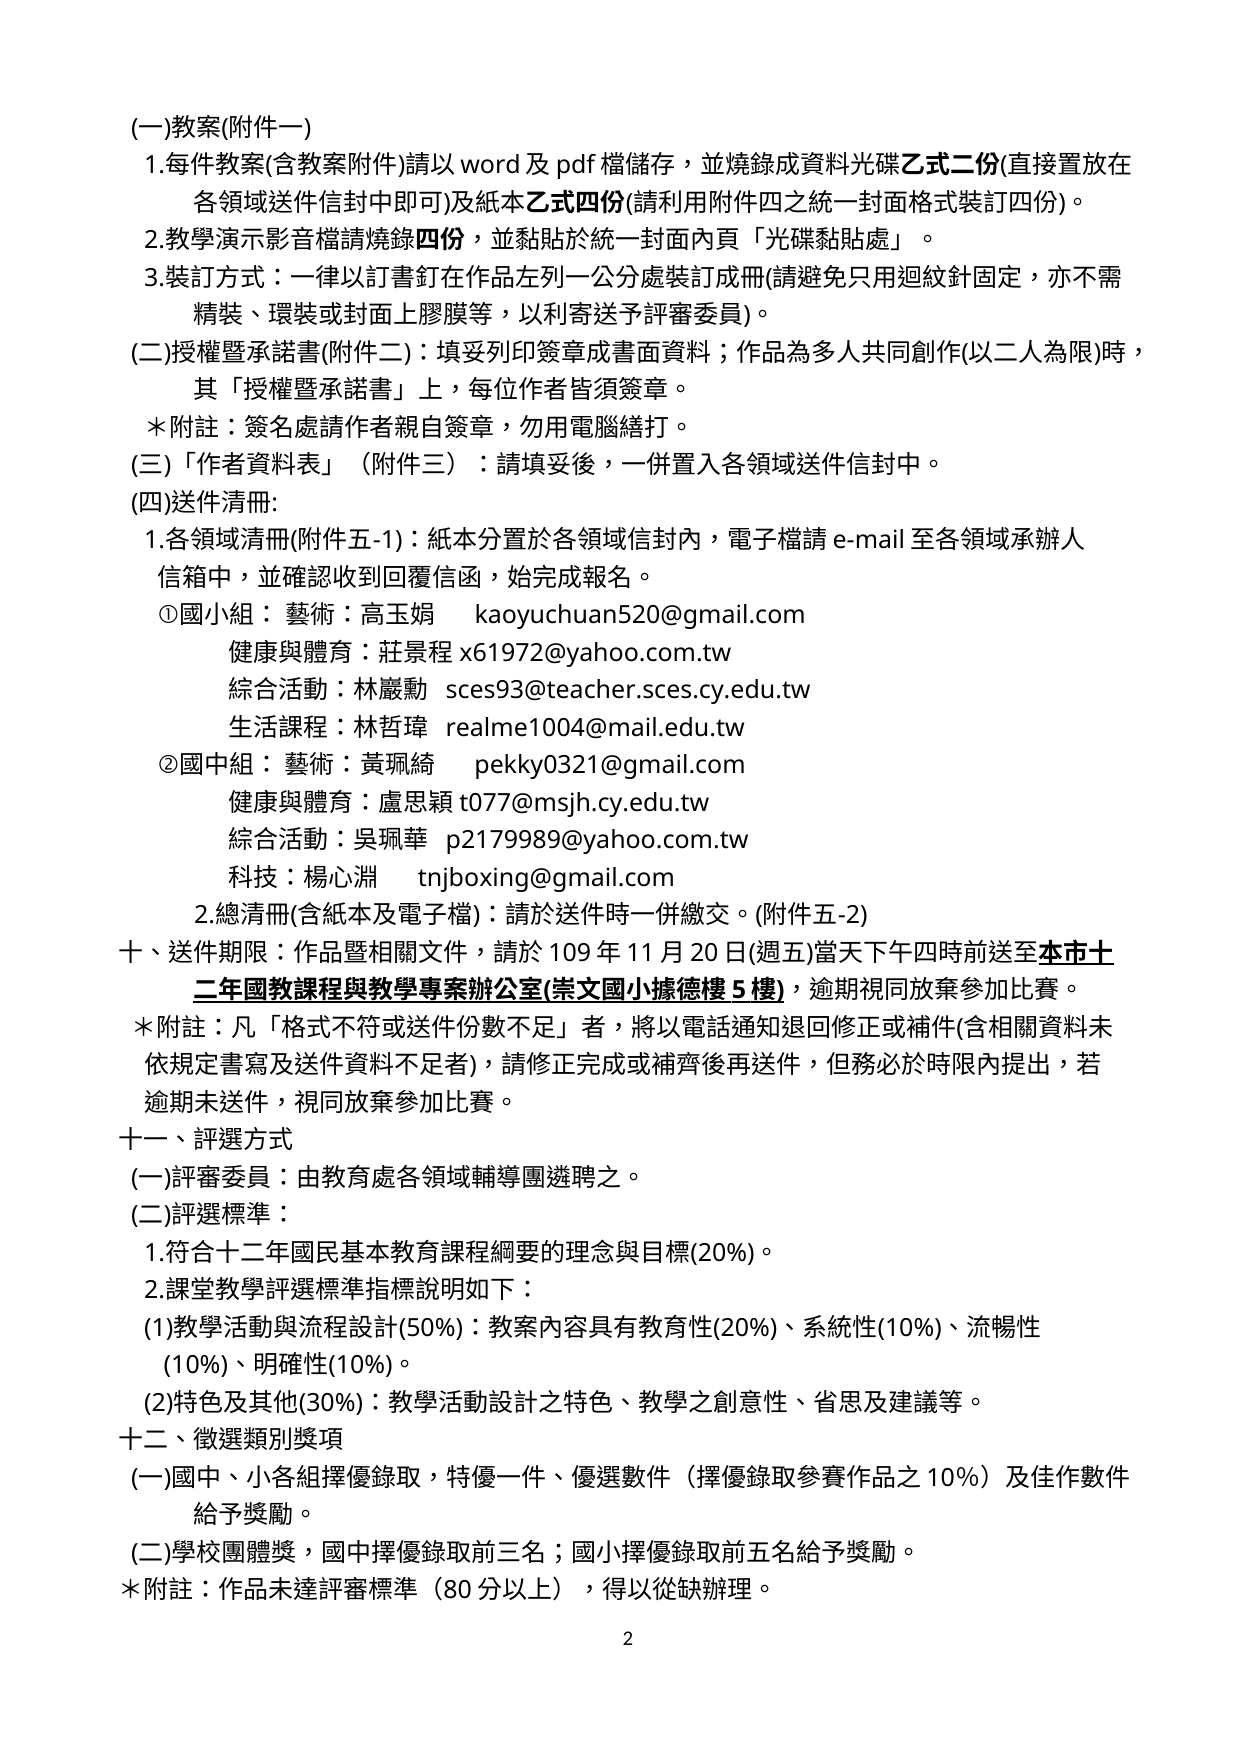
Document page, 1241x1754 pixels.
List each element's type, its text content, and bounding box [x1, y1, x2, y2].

text 2.總清冊(含紙本及電子檔)：請於送件時一併繳交。(附件五-2) [168, 894, 1137, 932]
text 國中組： 藝術：黃珮綺 pekky0321@gmail.com [118, 744, 1137, 782]
text 1.各領域清冊(附件五-1)：紙本分置於各領域信封內，電子檔請e-mail至各領域承辦人 [118, 519, 1137, 557]
text ＊附註：凡「格式不符或送件份數不足」者，將以電話通知退回修正或補件(含相關資料未 [118, 1007, 1137, 1044]
text 信箱中，並確認收到回覆信函，始完成報名。 [118, 557, 1137, 594]
text 十一、評選方式 [118, 1119, 1137, 1157]
text 1.符合十二年國民基本教育課程綱要的理念與目標(20%)。 [118, 1232, 1137, 1269]
text (10%)、明確性(10%)。 [118, 1344, 1137, 1382]
text 生活課程：林哲瑋 realme1004@mail.edu.tw [118, 707, 1137, 744]
text 2.教學演示影音檔請燒錄四份，並黏貼於統一封面內頁「光碟黏貼處」。 [118, 219, 1137, 257]
text 健康與體育：莊景程 x61972@yahoo.com.tw [118, 632, 1137, 669]
text 依規定書寫及送件資料不足者)，請修正完成或補齊後再送件，但務必於時限內提出，若 [118, 1044, 1137, 1082]
text (一)評審委員：由教育處各領域輔導團遴聘之。 [118, 1157, 1137, 1194]
text (一)國中、小各組擇優錄取，特優一件、優選數件（擇優錄取參賽作品之10％）及佳作數件給予獎勵。 [118, 1457, 1137, 1532]
text 1.每件教案(含教案附件)請以word及pdf檔儲存，並燒錄成資料光碟乙式二份(直接置放在各領域送件信封中即可)及紙本乙式四份(請利用附件四之統一封面格式裝訂四份)。 [118, 144, 1137, 219]
text (二)授權暨承諾書(附件二)：填妥列印簽章成書面資料；作品為多人共同創作(以二人為限)時，其「授權暨承諾書」上，每位作者皆須簽章。 [118, 332, 1137, 407]
text 健康與體育：盧思穎 t077@msjh.cy.edu.tw [118, 782, 1137, 819]
text 逾期未送件，視同放棄參加比賽。 [118, 1082, 1137, 1119]
text ＊附註：作品未達評審標準（80分以上），得以從缺辦理。 [118, 1569, 1137, 1607]
text 綜合活動：林巖勳 sces93@teacher.sces.cy.edu.tw [118, 669, 1137, 707]
text (二)學校團體獎，國中擇優錄取前三名；國小擇優錄取前五名給予獎勵。 [118, 1532, 1137, 1569]
text 3.裝訂方式：一律以訂書釘在作品左列一公分處裝訂成冊(請避免只用迴紋針固定，亦不需精裝、環裝或封面上膠膜等，以利寄送予評審委員)。 [118, 257, 1137, 332]
text 2.課堂教學評選標準指標說明如下： [118, 1269, 1137, 1307]
text (二)評選標準： [118, 1194, 1137, 1232]
text 十、送件期限：作品暨相關文件，請於109年11月20日(週五)當天下午四時前送至本市十二年國教課程與教學專案辦公室(崇文國小據德樓5樓)，逾期視同放棄參加比賽。 [118, 932, 1137, 1007]
text (四)送件清冊: [118, 482, 1137, 519]
text 科技：楊心淵 tnjboxing@gmail.com [118, 857, 1137, 894]
text 十二、徵選類別獎項 [118, 1419, 1137, 1457]
text (1)教學活動與流程設計(50%)：教案內容具有教育性(20%)、系統性(10%)、流暢性 [118, 1307, 1137, 1344]
text (一)教案(附件一) [118, 107, 1137, 144]
text (2)特色及其他(30%)：教學活動設計之特色、教學之創意性、省思及建議等。 [118, 1382, 1137, 1419]
text ＊附註：簽名處請作者親自簽章，勿用電腦繕打。 [118, 407, 1137, 444]
text (三)「作者資料表」（附件三）：請填妥後，一併置入各領域送件信封中。 [118, 444, 1137, 482]
text 國小組： 藝術：高玉娟 kaoyuchuan520@gmail.com [118, 594, 1137, 632]
text 綜合活動：吳珮華 p2179989@yahoo.com.tw [118, 819, 1137, 857]
